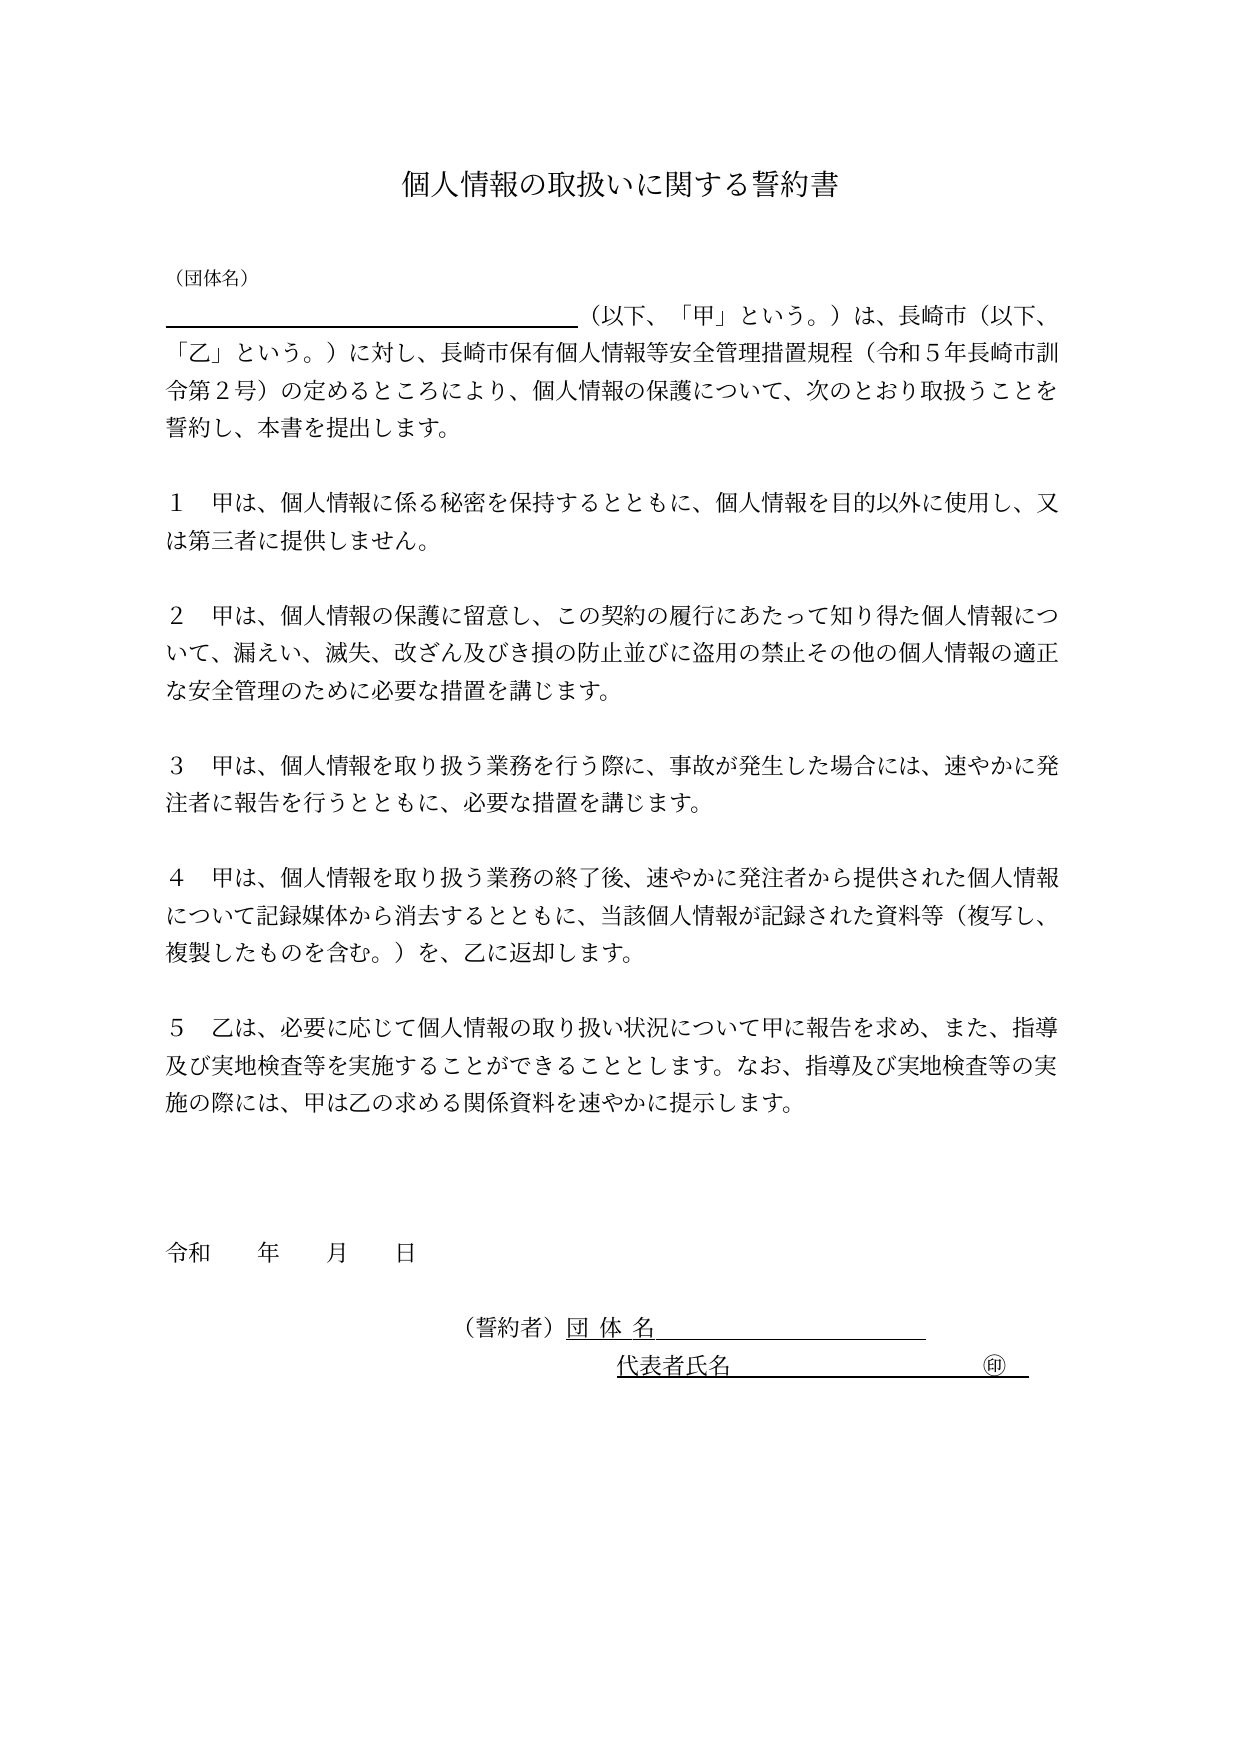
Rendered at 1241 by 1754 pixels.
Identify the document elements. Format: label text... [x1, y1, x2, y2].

text （団体名） [165, 258, 1075, 296]
text （以下、「甲」という。）は、長崎市（以下、「乙」という。）に対し、長崎市保有個人情報等安全管理措置規程（令和５年長崎市訓令第２号）の定めるところにより、個人情報の保護について、次のとおり取扱うことを誓約し、本書を提出します。 [165, 296, 1075, 446]
text ３ 甲は、個人情報を取り扱う業務を行う際に、事故が発生した場合には、速やかに発注者に報告を行うとともに、必要な措置を講じます。 [165, 746, 1075, 821]
text 個人情報の取扱いに関する誓約書 [165, 146, 1075, 221]
text ５ 乙は、必要に応じて個人情報の取り扱い状況について甲に報告を求め、また、指導及び実地検査等を実施することができることとします。なお、指導及び実地検査等の実施の際には、甲は乙の求める関係資料を速やかに提示します。 [165, 1008, 1075, 1121]
text 令和 年 月 日 [165, 1233, 1075, 1271]
text １ 甲は、個人情報に係る秘密を保持するとともに、個人情報を目的以外に使用し、又は第三者に提供しません。 [165, 483, 1075, 558]
text 代表者氏名 ㊞ [165, 1346, 1006, 1383]
text ４ 甲は、個人情報を取り扱う業務の終了後、速やかに発注者から提供された個人情報について記録媒体から消去するとともに、当該個人情報が記録された資料等（複写し、複製したものを含む。）を、乙に返却します。 [165, 858, 1075, 971]
text （誓約者）団体名 [165, 1308, 987, 1346]
text ２ 甲は、個人情報の保護に留意し、この契約の履行にあたって知り得た個人情報について、漏えい、滅失、改ざん及びき損の防止並びに盗用の禁止その他の個人情報の適正な安全管理のために必要な措置を講じます。 [165, 596, 1075, 708]
